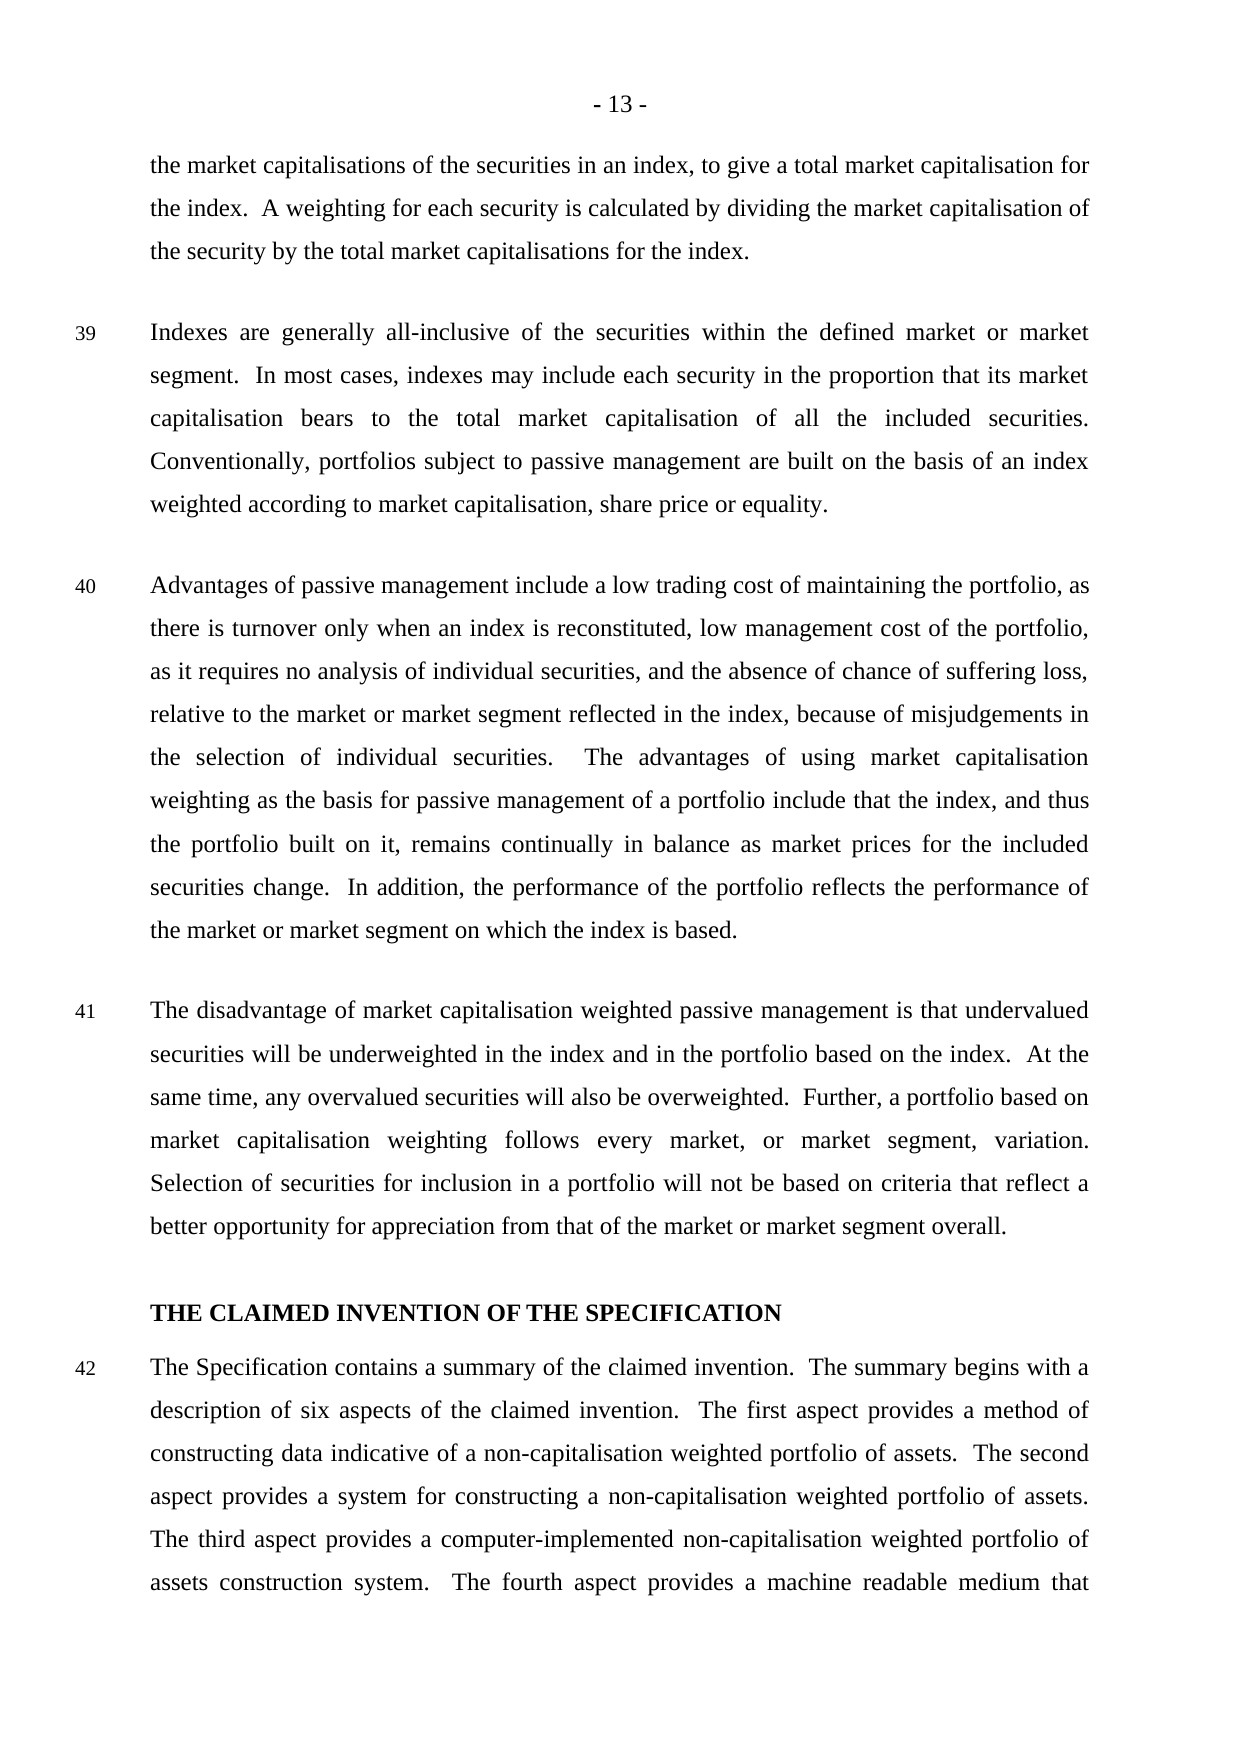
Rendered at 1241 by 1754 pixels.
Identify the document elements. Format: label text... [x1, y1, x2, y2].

text Indexes are generally all-inclusive of the securities within the defined market or market segment. In most cases, indexes may include each security in the proportion that its market capitalisation bears to the total market capitalisation of all the included securities. Conventionally, portfolios subject to passive management are built on the basis of an index weighted according to market capitalisation, share price or equality. [75, 317, 1090, 518]
text The disadvantage of market capitalisation weighted passive management is that undervalued securities will be underweighted in the index and in the portfolio based on the index. At the same time, any overvalued securities will also be overweighted. Further, a portfolio based on market capitalisation weighting follows every market, or market segment, variation. Selection of securities for inclusion in a portfolio will not be based on criteria that reflect a better opportunity for appreciation from that of the market or market segment overall. [75, 996, 1090, 1240]
subtitle THE CLAIMED INVENTION OF THE SPECIFICATION [150, 1298, 1090, 1327]
text Advantages of passive management include a low trading cost of maintaining the portfolio, as there is turnover only when an index is reconstituted, low management cost of the portfolio, as it requires no analysis of individual securities, and the absence of chance of suffering loss, relative to the market or market segment reflected in the index, because of misjudgements in the selection of individual securities. The advantages of using market capitalisation weighting as the basis for passive management of a portfolio include that the index, and thus the portfolio built on it, remains continually in balance as market prices for the included securities change. In addition, the performance of the portfolio reflects the performance of the market or market segment on which the index is based. [75, 570, 1090, 944]
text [75, 1352, 1090, 1596]
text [75, 150, 1090, 265]
